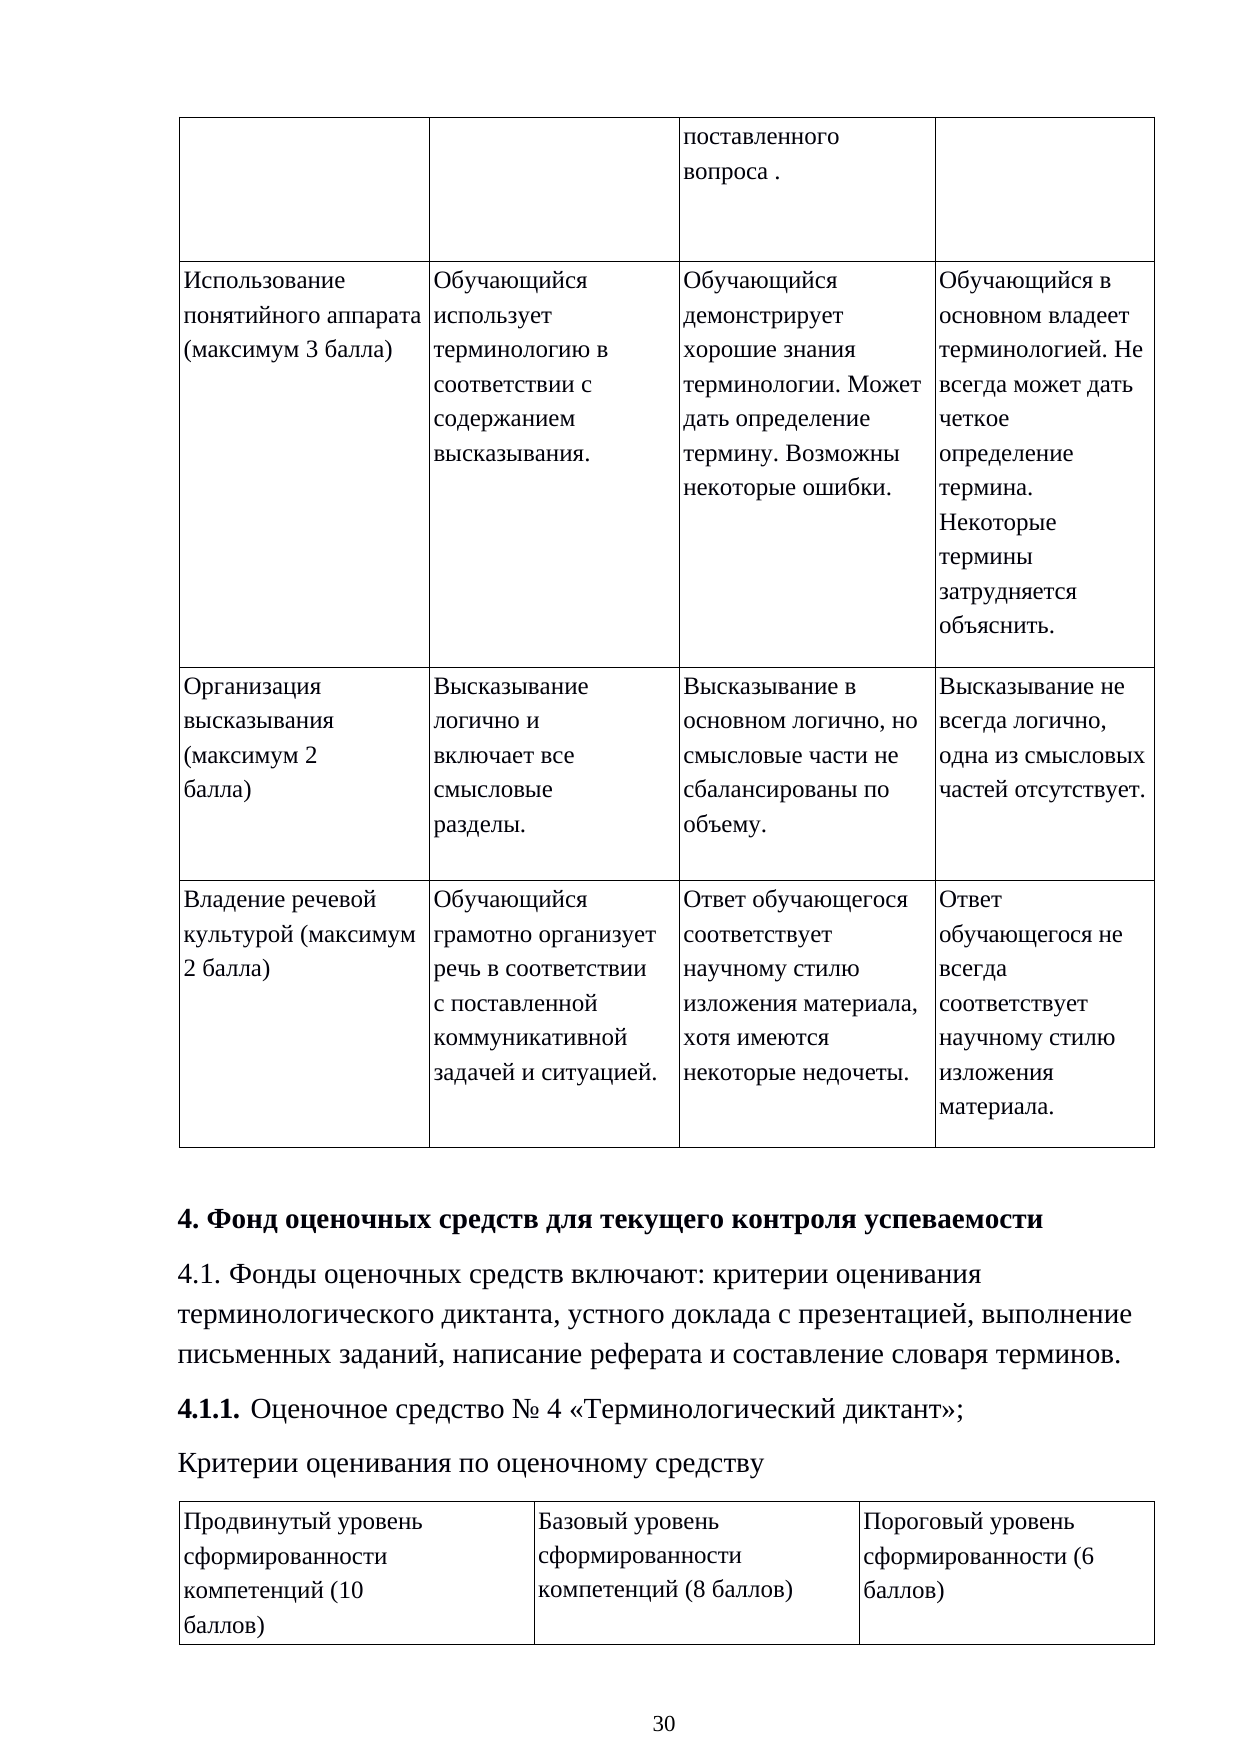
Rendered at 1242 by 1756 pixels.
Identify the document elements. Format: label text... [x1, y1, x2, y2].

table_cell Использование понятийного аппарата (максимум 3 балла) [180, 262, 429, 666]
table_cell Высказывание в основном логично, но смысловые части не сбалансированы по объему. [680, 668, 935, 879]
table_cell Обучающийся грамотно организует речь в соответствии с поставленной коммуникативной задачей и ситуацией. [430, 881, 679, 1147]
table_cell Ответ обучающегося соответствует научному стилю изложения материала, хотя имеются некоторые недочеты. [680, 881, 935, 1147]
table_cell Организация высказывания (максимум 2 балла) [180, 668, 429, 879]
table_header Базовый уровень сформированности компетенций (8 баллов) [535, 1502, 859, 1644]
table_header Пороговый уровень сформированности (6 баллов) [860, 1502, 1154, 1644]
table_header [936, 118, 1154, 261]
table_cell Высказывание не всегда логично, одна из смысловых частей отсутствует. [936, 668, 1154, 879]
table_header [180, 118, 429, 261]
table_cell Обучающийся в основном владеет терминологией. Не всегда может дать четкое определение термина. Некоторые термины затрудняется объяснить. [936, 262, 1154, 666]
table_cell Владение речевой культурой (максимум 2 балла) [180, 881, 429, 1147]
table_cell Обучающийся демонстрирует хорошие знания терминологии. Может дать определение термину. Возможны некоторые ошибки. [680, 262, 935, 666]
subtitle Фонд оценочных средств для текущего контроля успеваемости [177, 1202, 1223, 1235]
list Оценочное средство № 4 «Терминологический диктант»; Критерии оценивания по оценочному средству [177, 1391, 965, 1479]
table_header Продвинутый уровень сформированности компетенций (10 баллов) [180, 1502, 534, 1644]
table_cell Обучающийся использует терминологию в соответствии с содержанием высказывания. [430, 262, 679, 666]
table_cell Высказывание логично и включает все смысловые разделы. [430, 668, 679, 879]
table_header поставленного вопроса . [680, 118, 935, 261]
table_cell Ответ обучающегося не всегда соответствует научному стилю изложения материала. [936, 881, 1154, 1147]
table_header [430, 118, 679, 261]
list Фонды оценочных средств включают: критерии оценивания терминологического диктанта, устного доклада с презентацией, выполнение письменных заданий, написание реферата и составление словаря терминов. [177, 1256, 1134, 1370]
